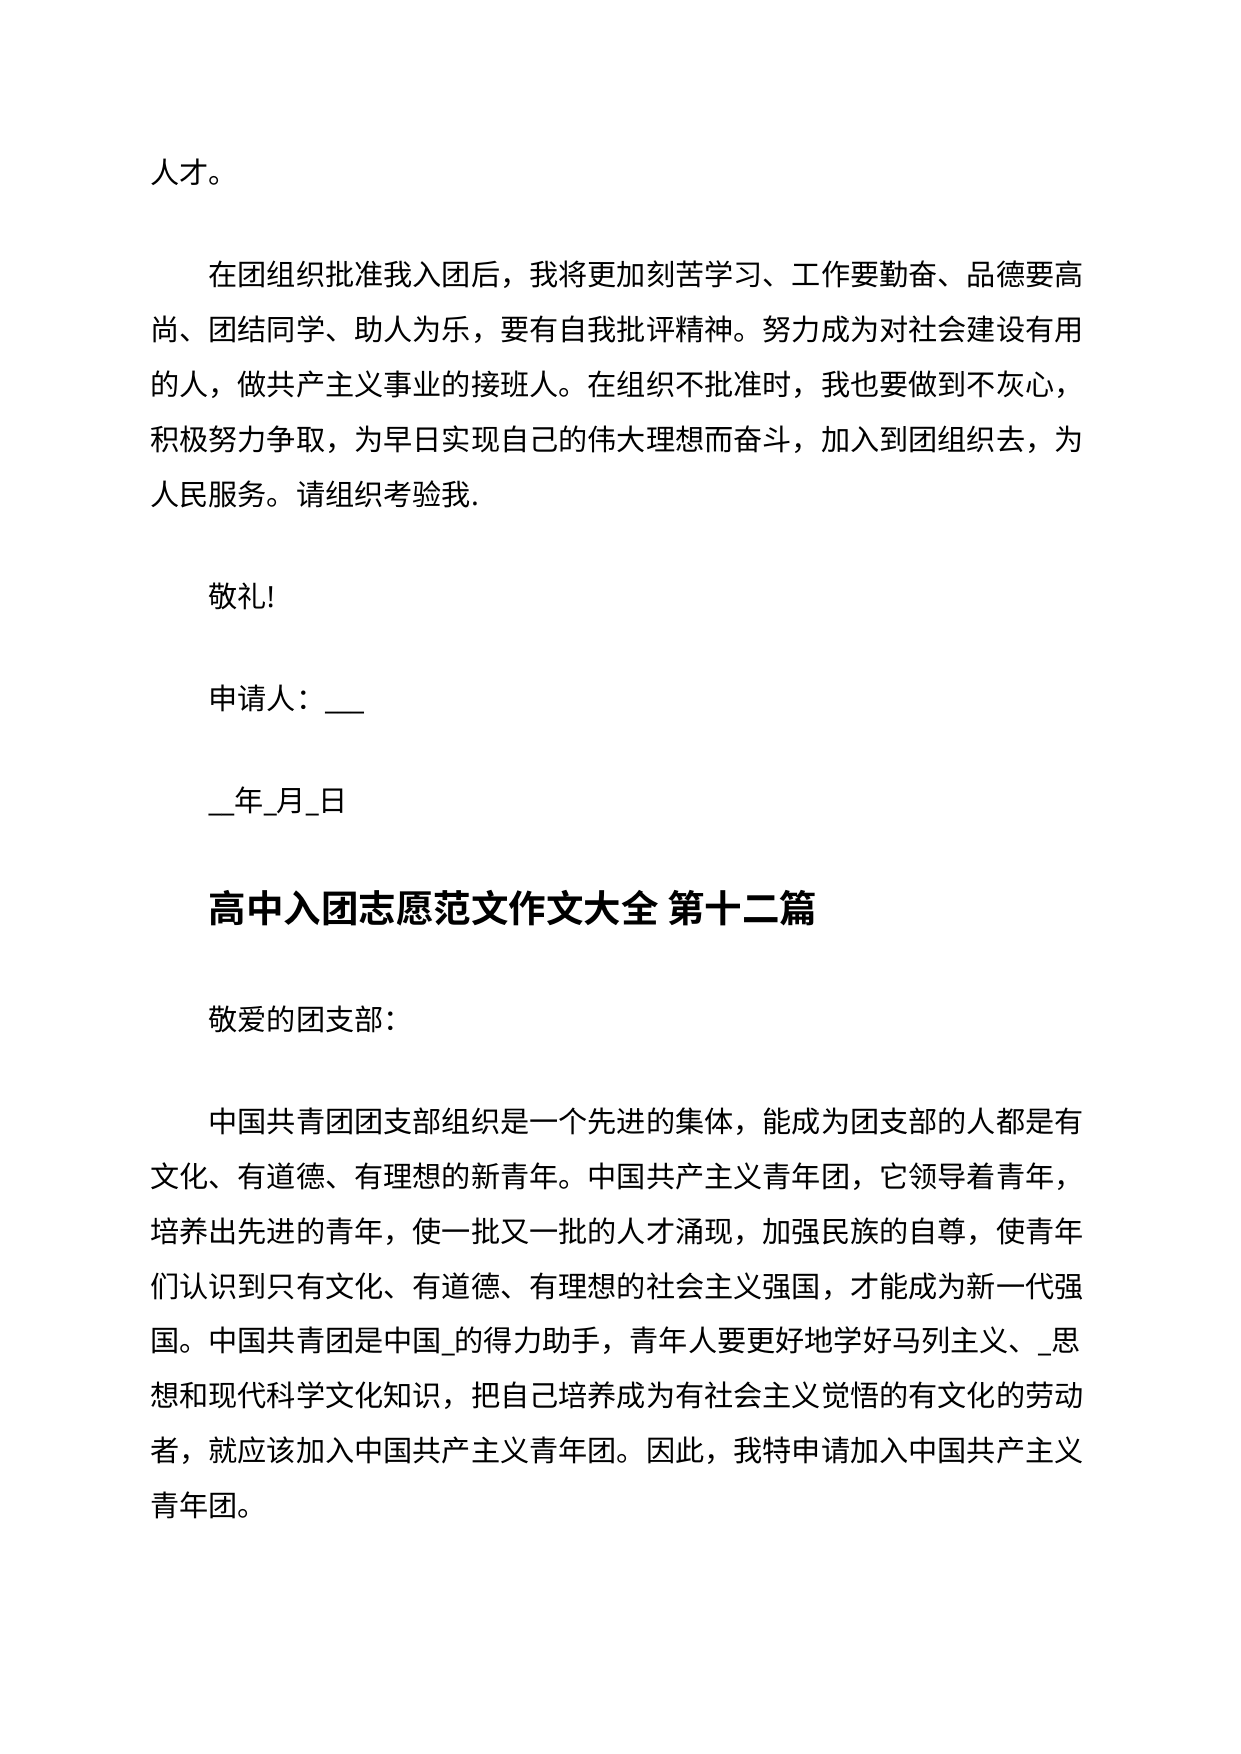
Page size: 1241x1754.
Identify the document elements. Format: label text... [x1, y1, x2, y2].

text 敬礼! [150, 573, 1090, 616]
text 高中入团志愿范文作文大全 第十二篇 [150, 879, 1090, 933]
text 在团组织批准我入团后，我将更加刻苦学习、工作要勤奋、品德要高尚、团结同学、助人为乐，要有自我批评精神。努力成为对社会建设有用的人，做共产主义事业的接班人。在组织不批准时，我也要做到不灰心，积极努力争取，为早日实现自己的伟大理想而奋斗，加入到团组织去，为人民服务。请组织考验我. [150, 252, 1090, 514]
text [150, 150, 1090, 192]
text 申请人：___ [150, 675, 1090, 718]
text __年_月_日 [150, 777, 1090, 820]
text 中国共青团团支部组织是一个先进的集体，能成为团支部的人都是有文化、有道德、有理想的新青年。中国共产主义青年团，它领导着青年，培养出先进的青年，使一批又一批的人才涌现，加强民族的自尊，使青年们认识到只有文化、有道德、有理想的社会主义强国，才能成为新一代强国。中国共青团是中国_的得力助手，青年人要更好地学好马列主义、_思想和现代科学文化知识，把自己培养成为有社会主义觉悟的有文化的劳动者，就应该加入中国共产主义青年团。因此，我特申请加入中国共产主义青年团。 [150, 1098, 1090, 1525]
text 敬爱的团支部： [150, 997, 1090, 1039]
